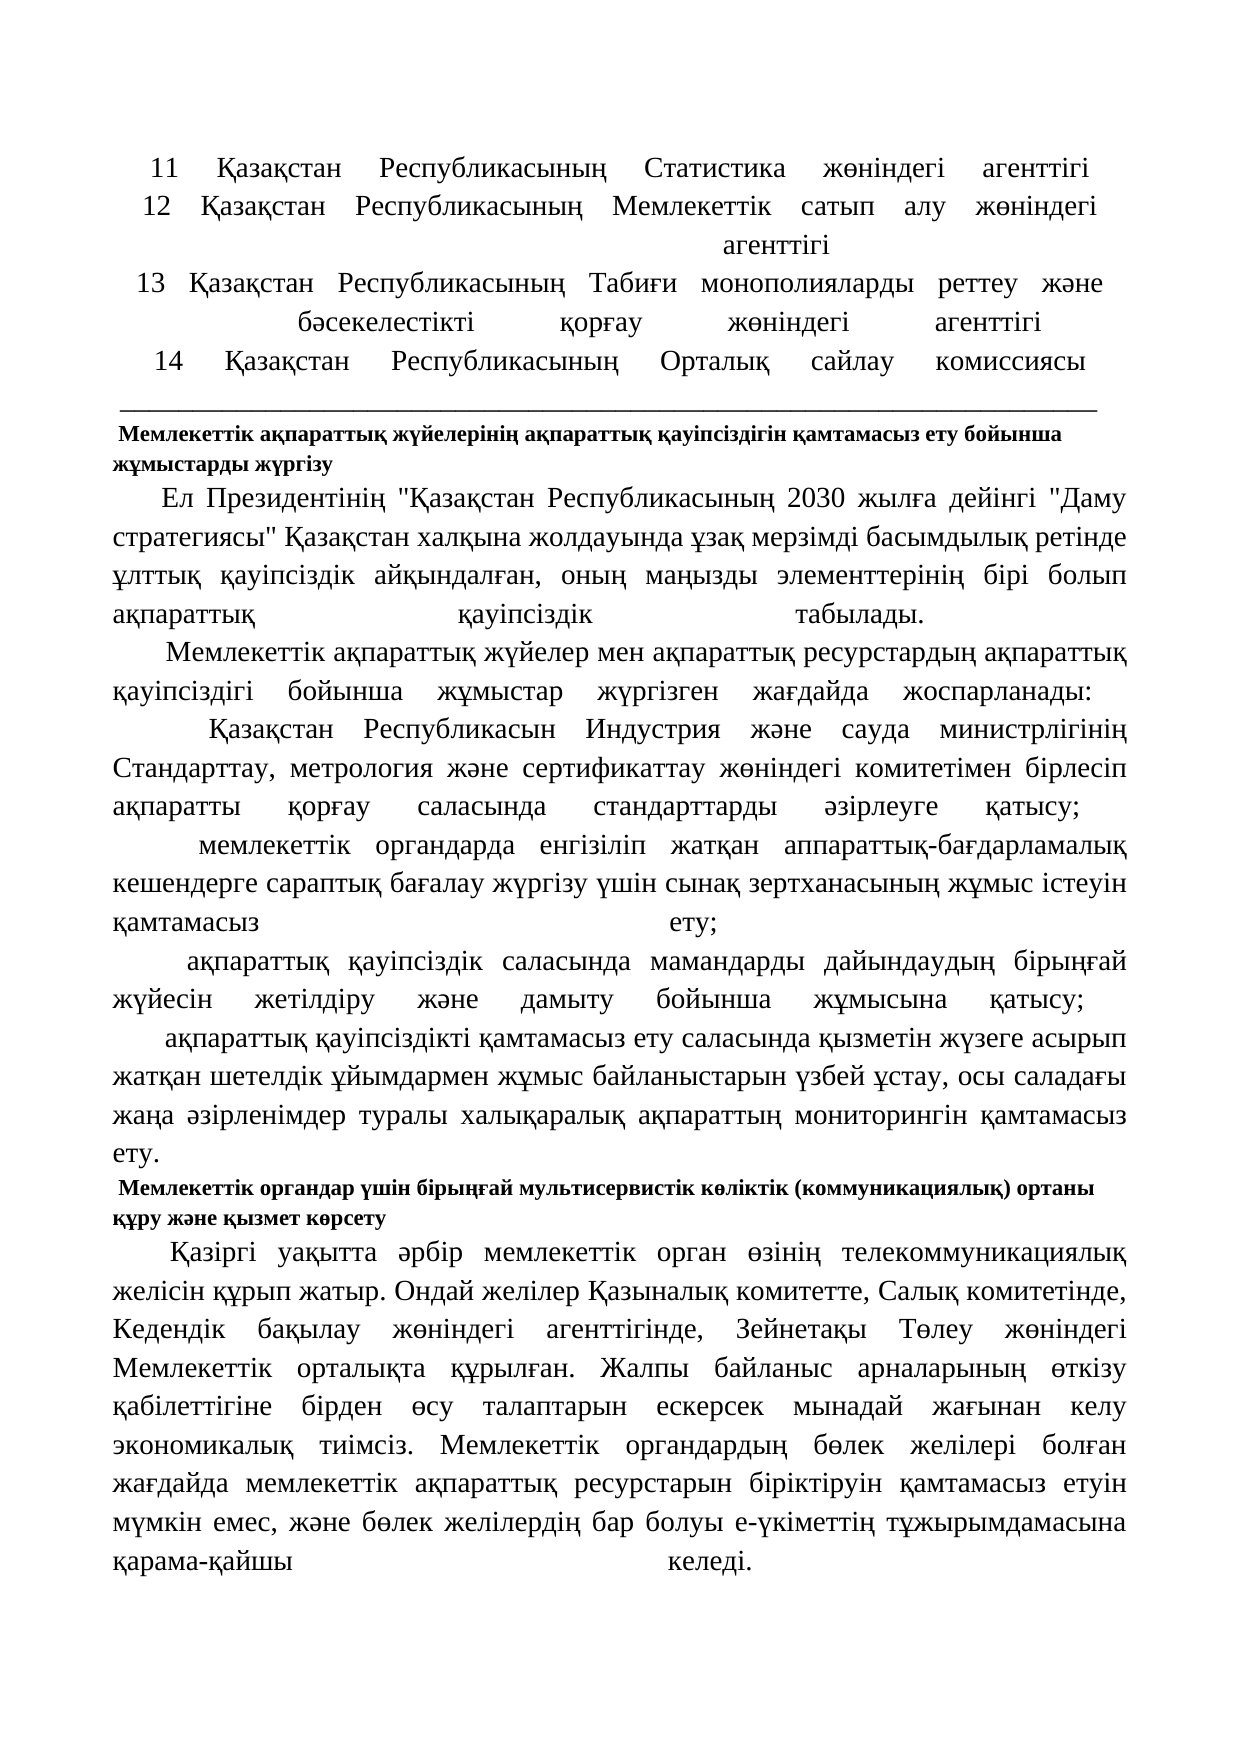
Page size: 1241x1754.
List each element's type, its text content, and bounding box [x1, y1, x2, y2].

text Мемлекеттiк органдар үшін бiрыңғай мультисервистiк көлiктiк (коммуникациялық) ортаны құру және қызмет көрсету [112, 1174, 1128, 1231]
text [112, 150, 1128, 415]
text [112, 1234, 1128, 1576]
text Ел Президентiнiң "Қазақстан Республикасының 2030 жылға дейiнгi "Даму стратегиясы" Қазақстан халқына жолдауында ұзақ мерзiмдi басымдылық ретiнде ұлттық қауiпсiздiк айқындалған, оның маңызды элементтерiнiң бiрi болып ақпараттық қауiпсiздiк табылады. Мемлекеттiк ақпараттық жүйелер мен ақпараттық ресурстардың ақпараттық қауiпсiздігі бойынша жұмыстар жүргiзген жағдайда жоспарланады: Қазақстан Республикасын Индустрия және сауда министрлiгiнiң Стандарттау, метрология және сертификаттау жөнiндегi комитетiмен бiрлесiп ақпаратты қорғау саласында стандарттарды әзiрлеуге қатысу; мемлекеттiк органдарда енгiзіліп жатқан аппараттық-бағдарламалық кешендерге сараптық бағалау жүргiзу үшiн сынақ зертханасының жұмыс iстеуiн қамтамасыз ету; ақпараттық қауiпсiздiк саласында мамандарды дайындаудың бiрыңғай жүйесiн жетiлдiру және дамыту бойынша жұмысына қатысу; ақпараттық қауiпсiздiктi қамтамасыз ету саласында қызметiн жүзеге асырып жатқан шетелдiк ұйымдармен жұмыс байланыстарын үзбей ұстау, осы саладағы жаңа әзiрленiмдер туралы халықаралық ақпараттың мониторингiн қамтамасыз ету. [112, 480, 1128, 1169]
text Мемлекеттiк ақпараттық жүйелерiнiң ақпараттық қауiпсiздiгiн қамтамасыз ету бойынша жұмыстарды жүргiзу [112, 420, 1128, 476]
